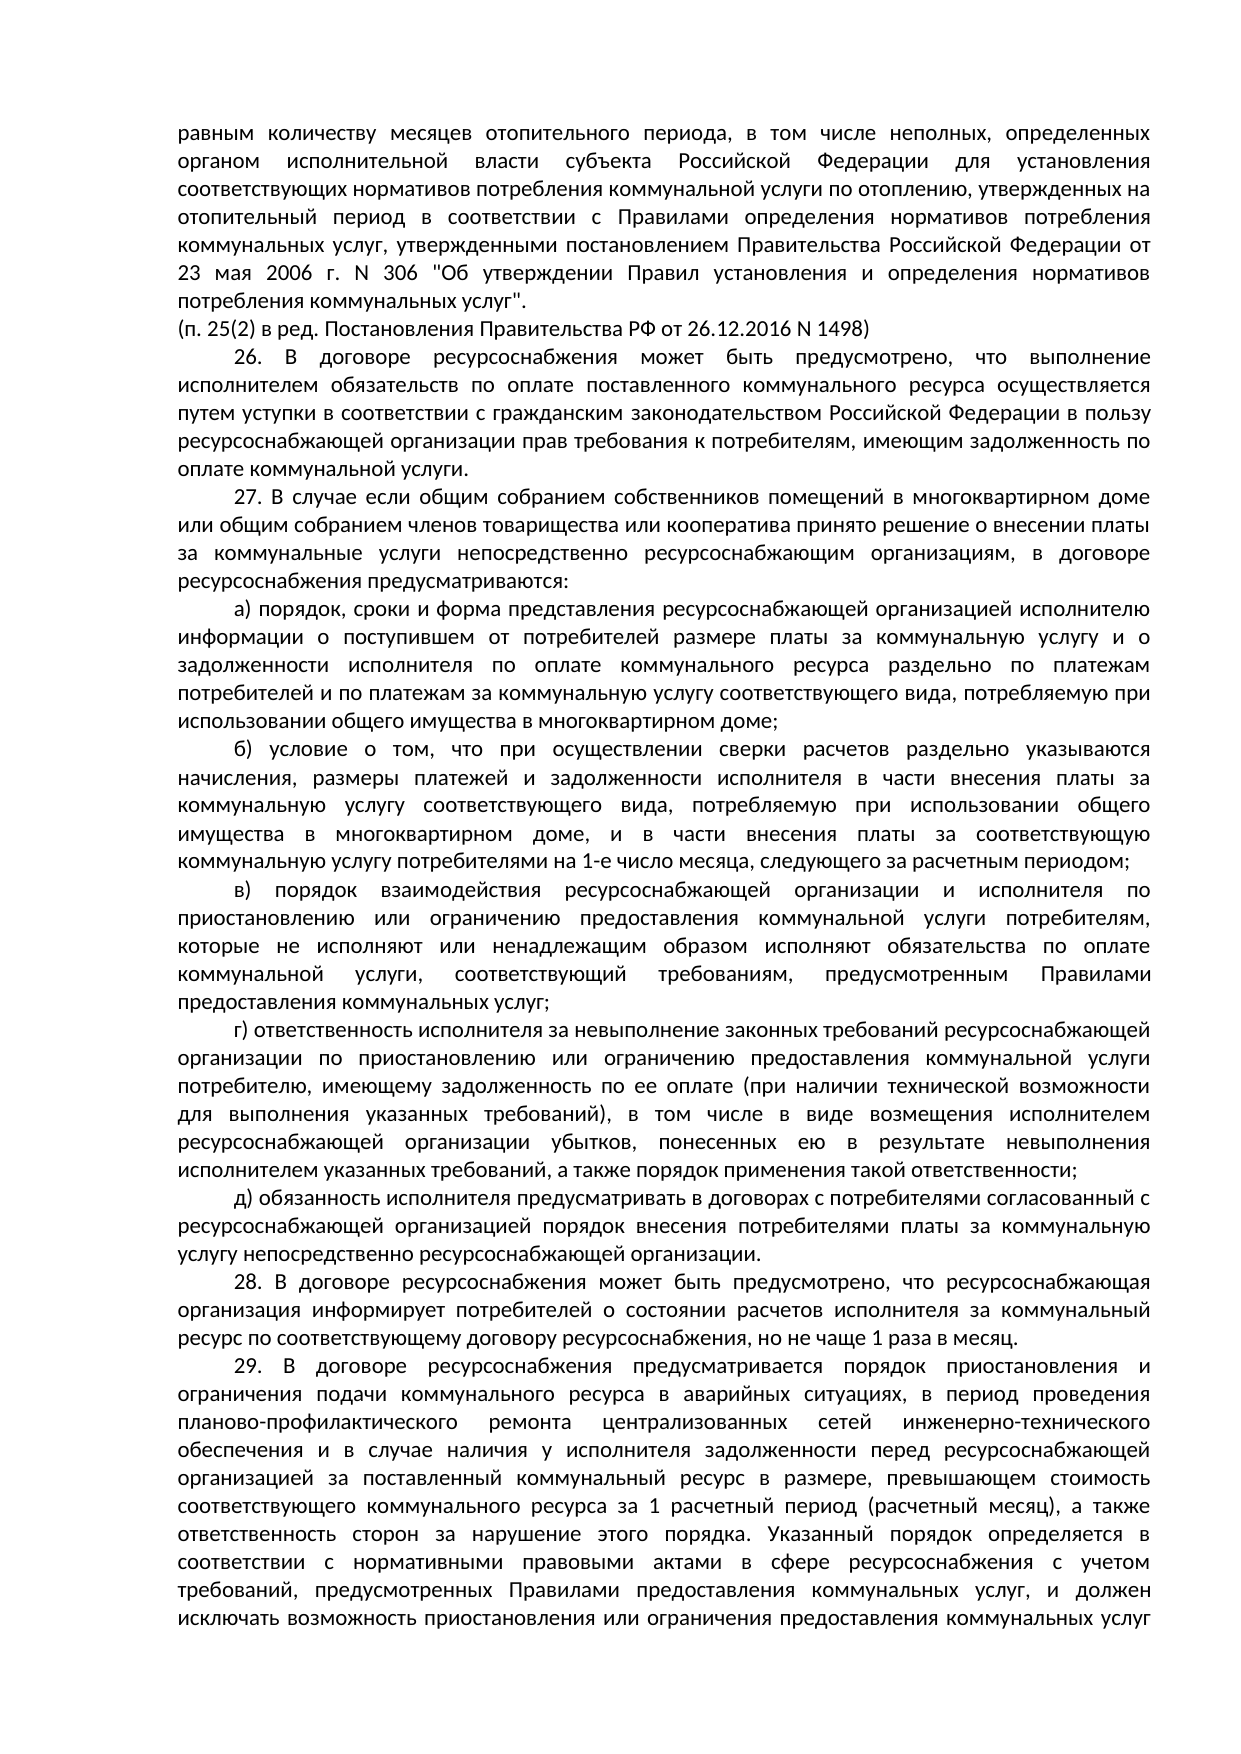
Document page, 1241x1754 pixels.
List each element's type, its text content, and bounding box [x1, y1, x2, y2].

text в) порядок взаимодействия ресурсоснабжающей организации и исполнителя по приостановлению или ограничению предоставления коммунальной услуги потребителям, которые не исполняют или ненадлежащим образом исполняют обязательства по оплате коммунальной услуги, соответствующий требованиям, предусмотренным Правилами предоставления коммунальных услуг; [177, 875, 1152, 1015]
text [177, 118, 1152, 314]
text б) условие о том, что при осуществлении сверки расчетов раздельно указываются начисления, размеры платежей и задолженности исполнителя в части внесения платы за коммунальную услугу соответствующего вида, потребляемую при использовании общего имущества в многоквартирном доме, и в части внесения платы за соответствующую коммунальную услугу потребителями на 1-е число месяца, следующего за расчетным периодом; [177, 734, 1152, 875]
text 27. В случае если общим собранием собственников помещений в многоквартирном доме или общим собранием членов товарищества или кооператива принято решение о внесении платы за коммунальные услуги непосредственно ресурсоснабжающим организациям, в договоре ресурсоснабжения предусматриваются: [177, 482, 1152, 594]
text а) порядок, сроки и форма представления ресурсоснабжающей организацией исполнителю информации о поступившем от потребителей размере платы за коммунальную услугу и о задолженности исполнителя по оплате коммунального ресурса раздельно по платежам потребителей и по платежам за коммунальную услугу соответствующего вида, потребляемую при использовании общего имущества в многоквартирном доме; [177, 594, 1152, 734]
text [177, 1351, 1152, 1631]
text г) ответственность исполнителя за невыполнение законных требований ресурсоснабжающей организации по приостановлению или ограничению предоставления коммунальной услуги потребителю, имеющему задолженность по ее оплате (при наличии технической возможности для выполнения указанных требований), в том числе в виде возмещения исполнителем ресурсоснабжающей организации убытков, понесенных ею в результате невыполнения исполнителем указанных требований, а также порядок применения такой ответственности; [177, 1015, 1152, 1183]
text 26. В договоре ресурсоснабжения может быть предусмотрено, что выполнение исполнителем обязательств по оплате поставленного коммунального ресурса осуществляется путем уступки в соответствии с гражданским законодательством Российской Федерации в пользу ресурсоснабжающей организации прав требования к потребителям, имеющим задолженность по оплате коммунальной услуги. [177, 342, 1152, 482]
text 28. В договоре ресурсоснабжения может быть предусмотрено, что ресурсоснабжающая организация информирует потребителей о состоянии расчетов исполнителя за коммунальный ресурс по соответствующему договору ресурсоснабжения, но не чаще 1 раза в месяц. [177, 1267, 1152, 1351]
text д) обязанность исполнителя предусматривать в договорах с потребителями согласованный с ресурсоснабжающей организацией порядок внесения потребителями платы за коммунальную услугу непосредственно ресурсоснабжающей организации. [177, 1183, 1152, 1267]
text (п. 25(2) в ред. Постановления Правительства РФ от 26.12.2016 N 1498) [177, 314, 1152, 342]
